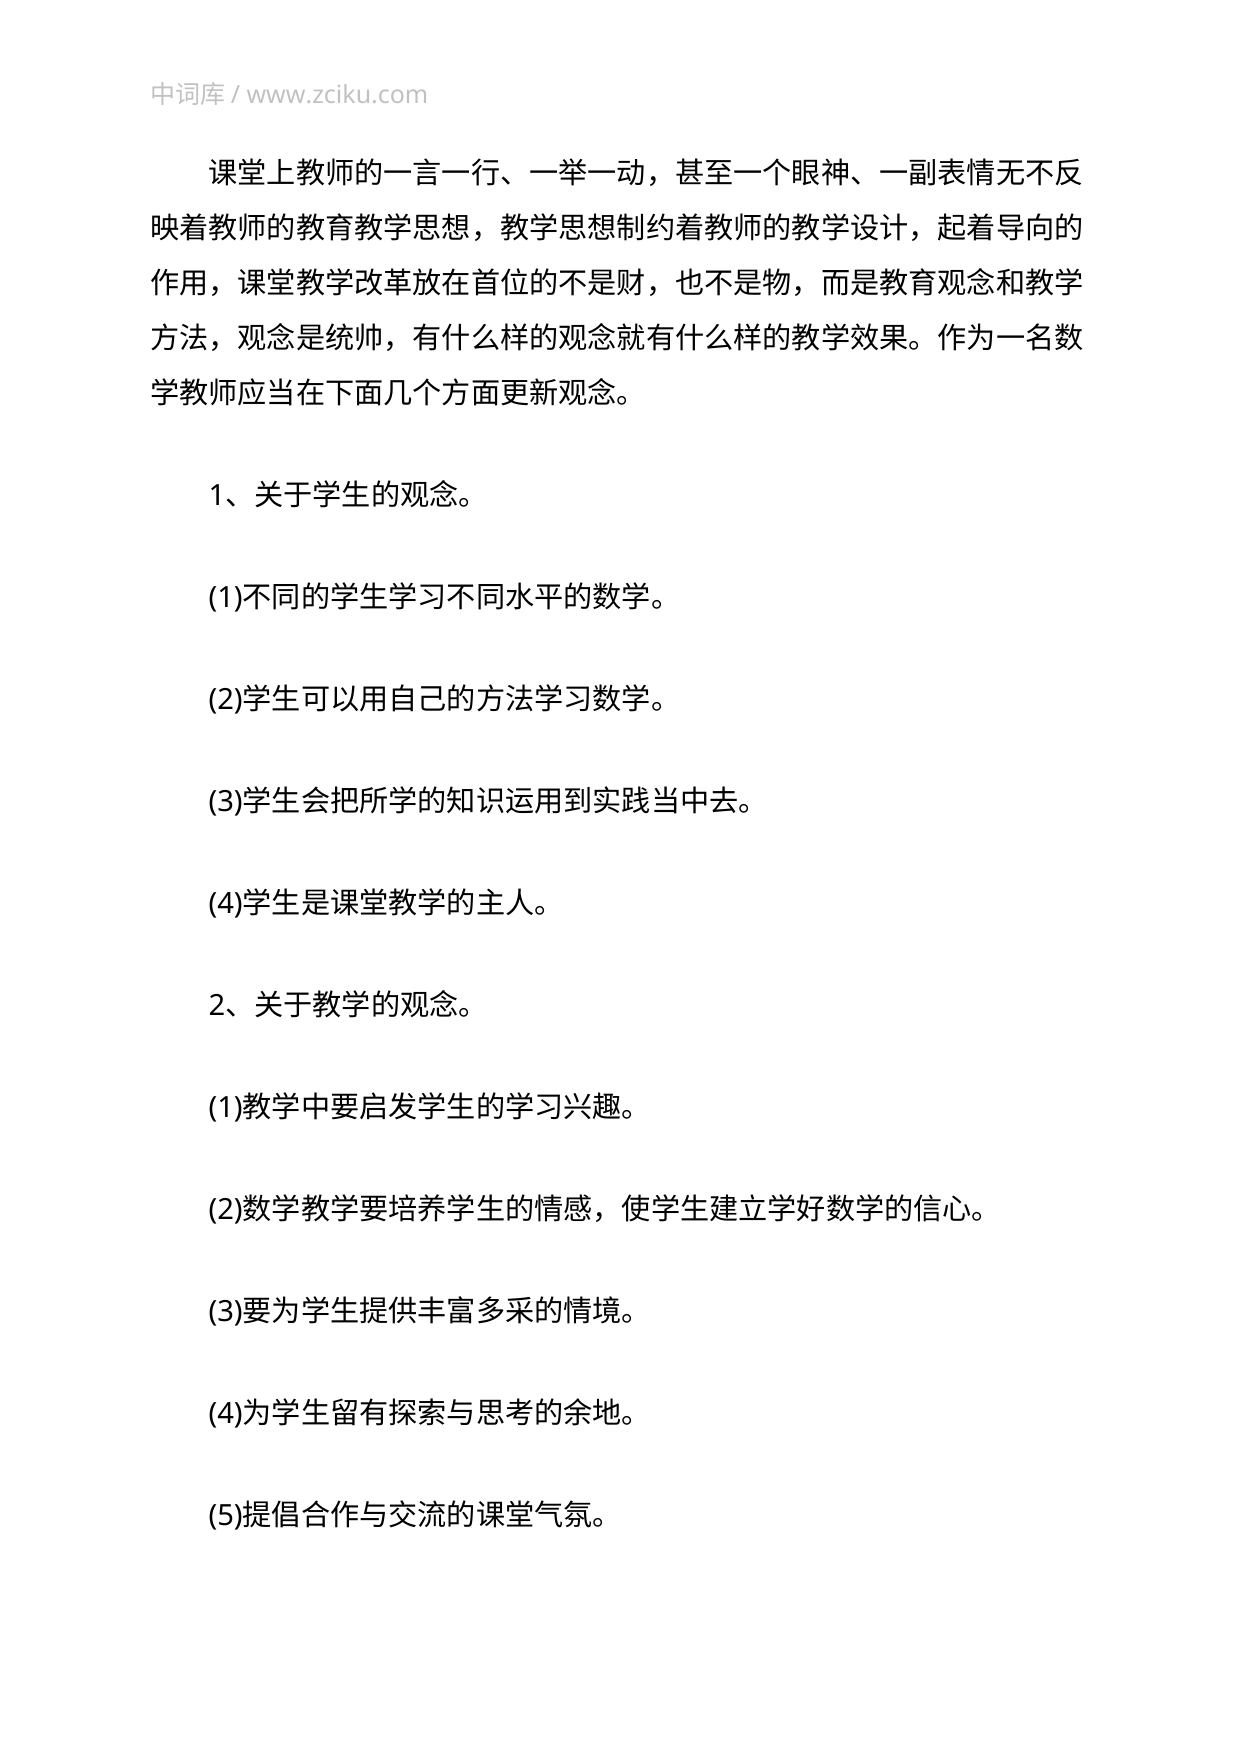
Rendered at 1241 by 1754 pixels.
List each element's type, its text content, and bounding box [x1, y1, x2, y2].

text 1、关于学生的观念。 [150, 471, 1090, 514]
text (3)学生会把所学的知识运用到实践当中去。 [150, 777, 1090, 820]
text (4)学生是课堂教学的主人。 [150, 879, 1090, 922]
text (4)为学生留有探索与思考的余地。 [150, 1389, 1090, 1432]
text 课堂上教师的一言一行、一举一动，甚至一个眼神、一副表情无不反映着教师的教育教学思想，教学思想制约着教师的教学设计，起着导向的作用，课堂教学改革放在首位的不是财，也不是物，而是教育观念和教学方法，观念是统帅，有什么样的观念就有什么样的教学效果。作为一名数学教师应当在下面几个方面更新观念。 [150, 150, 1090, 412]
text (2)学生可以用自己的方法学习数学。 [150, 675, 1090, 718]
text (3)要为学生提供丰富多采的情境。 [150, 1287, 1090, 1329]
text (1)不同的学生学习不同水平的数学。 [150, 573, 1090, 616]
text (2)数学教学要培养学生的情感，使学生建立学好数学的信心。 [150, 1185, 1090, 1228]
text (5)提倡合作与交流的课堂气氛。 [150, 1491, 1090, 1533]
text (1)教学中要启发学生的学习兴趣。 [150, 1083, 1090, 1126]
text 2、关于教学的观念。 [150, 981, 1090, 1024]
